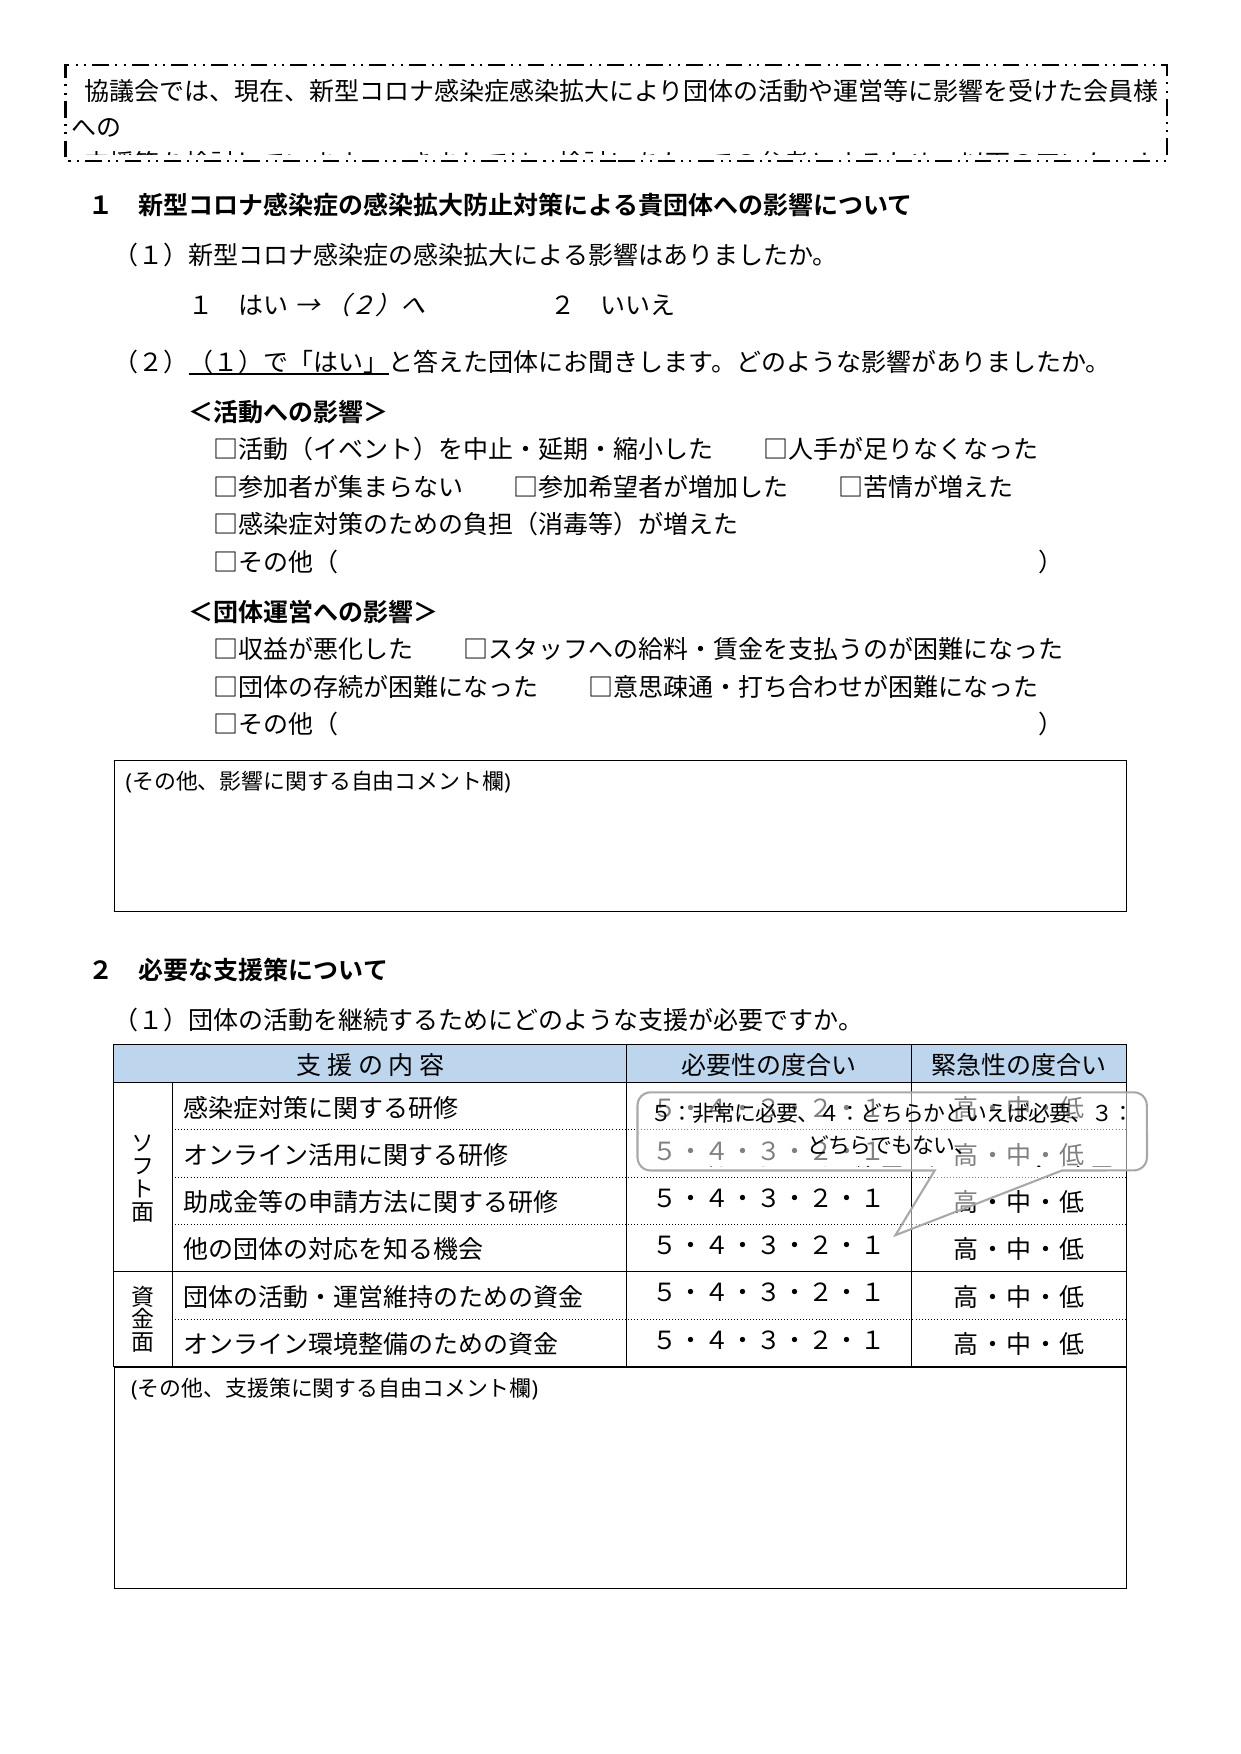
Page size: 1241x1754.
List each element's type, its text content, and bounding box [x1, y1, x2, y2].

table_cell オンライン活用に関する研修 [173, 1129, 626, 1177]
table_cell 高・中・低 [930, 1177, 1126, 1224]
text □収益が悪化した □スタッフへの給料・賃金を支払うのが困難になった [89, 629, 1152, 666]
text □その他（ ） [89, 541, 1152, 579]
text ２ 必要な支援策について [89, 950, 1152, 987]
table_cell 高・中・低 [912, 1224, 1126, 1271]
table_cell ５・４・３・２・１ [627, 1319, 911, 1366]
table_header (その他、支援策に関する自由コメント欄) [115, 1368, 1126, 1588]
table_cell オンライン環境整備のための資金 [173, 1319, 626, 1366]
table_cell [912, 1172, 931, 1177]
table_cell 高・中・低 [912, 1319, 1126, 1366]
table_cell ソフト面 [114, 1083, 172, 1271]
text （２）（１）で「はい」と答えた団体にお聞きします。どのような影響がありましたか。 [89, 341, 1152, 379]
table_cell 資金面 [114, 1272, 172, 1366]
text （１）団体の活動を継続するためにどのような支援が必要ですか。 [89, 1000, 1152, 1037]
text １ 新型コロナ感染症の感染拡大防止対策による貴団体への影響について [89, 185, 1152, 223]
table_cell ５・４・３・２・１ [627, 1129, 911, 1177]
text □活動（イベント）を中止・延期・縮小した □人手が足りなくなった [89, 429, 1152, 466]
table_cell 他の団体の対応を知る機会 [173, 1224, 626, 1271]
table_cell ５・４・３・２・１ [627, 1177, 911, 1224]
table_cell 高・中・低 [912, 1272, 1126, 1318]
table_header 緊急性の度合い [912, 1045, 1126, 1082]
table_cell ５・４・３・２・１ [627, 1083, 911, 1129]
table_cell 感染症対策に関する研修 [173, 1083, 626, 1129]
text □団体の存続が困難になった □意思疎通・打ち合わせが困難になった [89, 666, 1152, 704]
text ＜団体運営への影響＞ [89, 591, 1152, 629]
table_header 必要性の度合い [627, 1045, 911, 1082]
text □参加者が集まらない □参加希望者が増加した □苦情が増えた [89, 466, 1152, 504]
text （１）新型コロナ感染症の感染拡大による影響はありましたか。 [89, 235, 1152, 273]
text □その他（ ） [89, 704, 1152, 741]
table_cell ５・４・３・２・１ [627, 1272, 911, 1318]
table_cell 団体の活動・運営維持のための資金 [173, 1272, 626, 1318]
table_header (その他、影響に関する自由コメント欄) [115, 761, 1126, 911]
text ＜活動への影響＞ [89, 391, 1152, 429]
table_cell 助成金等の申請方法に関する研修 [173, 1177, 626, 1224]
text □感染症対策のための負担（消毒等）が増えた [89, 504, 1152, 541]
table_header 支 援 の 内 容 [114, 1045, 626, 1082]
table_cell ５・４・３・２・１ [627, 1224, 911, 1271]
text １ はい → （２）へ ２ いいえ [89, 285, 1152, 323]
